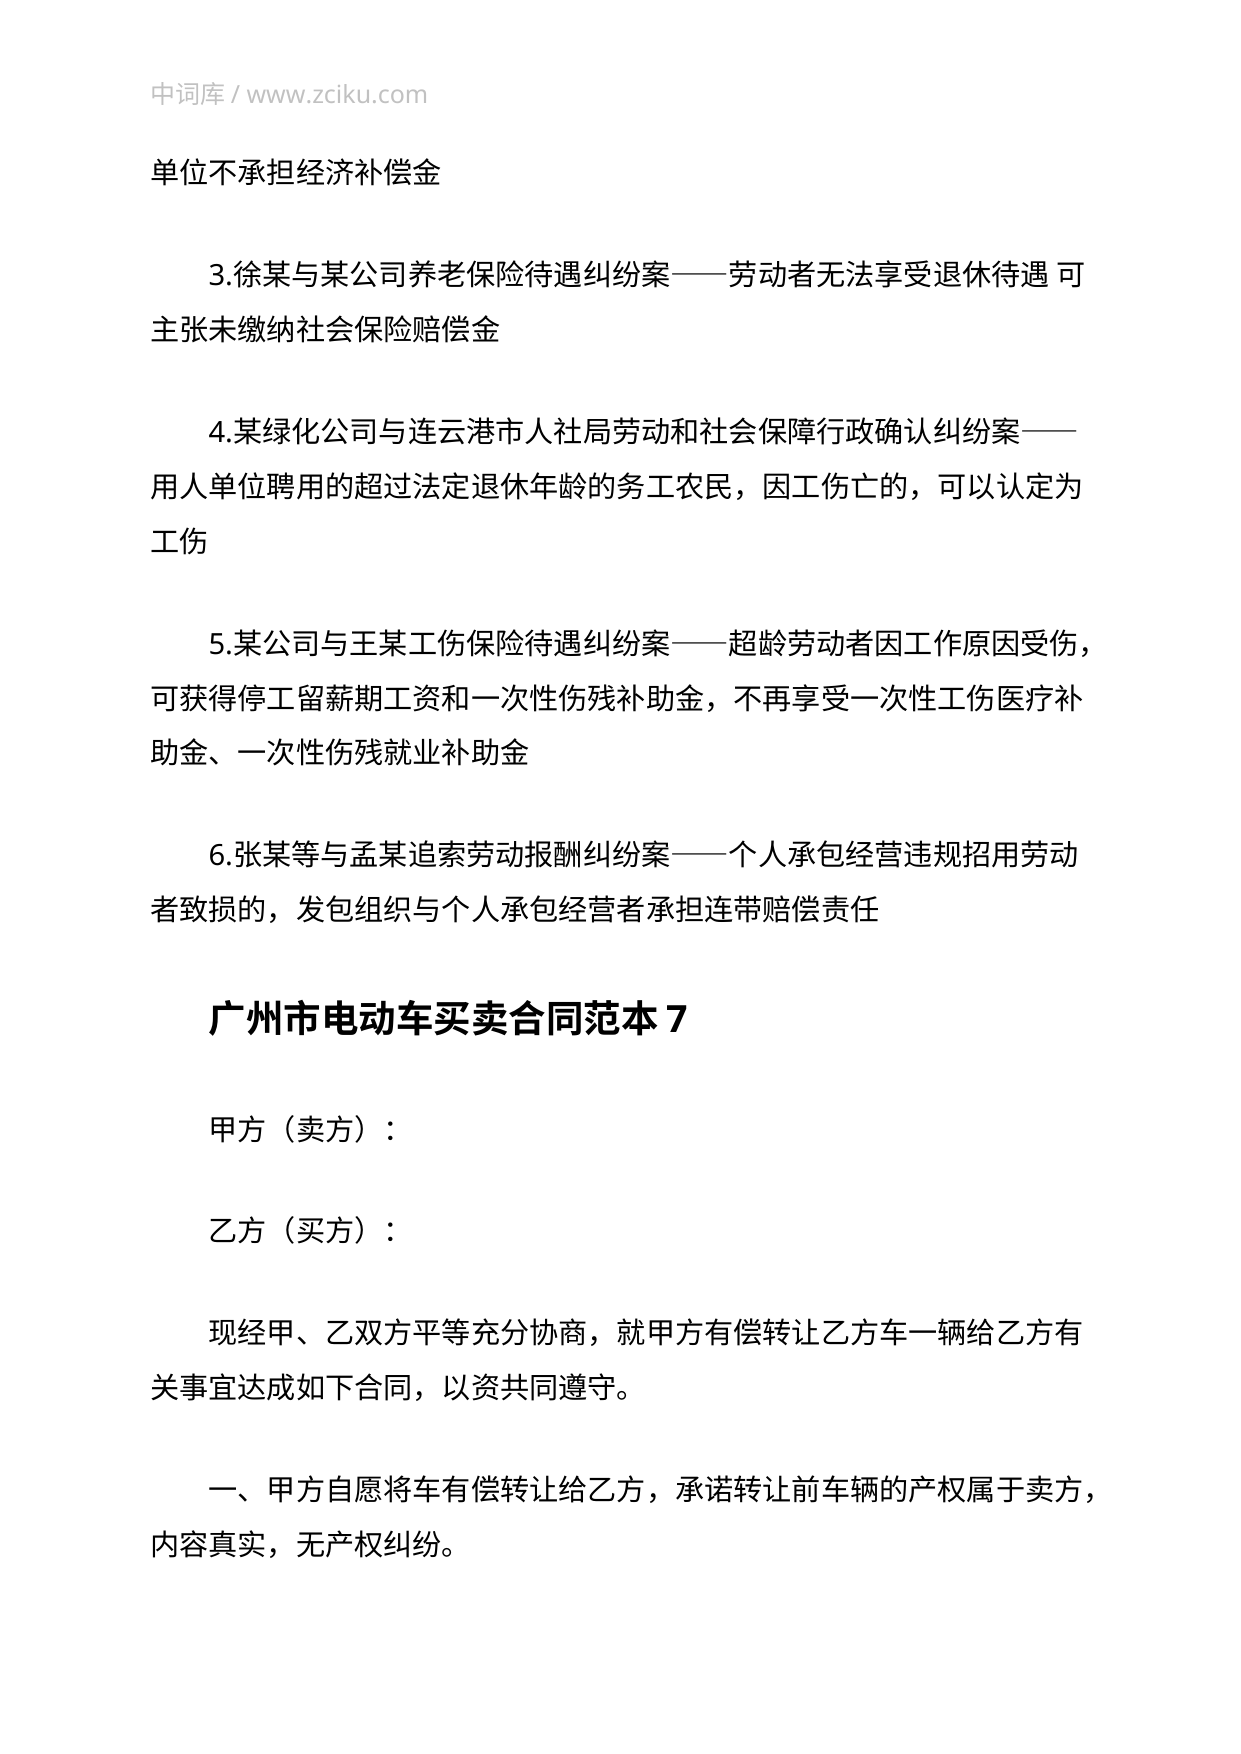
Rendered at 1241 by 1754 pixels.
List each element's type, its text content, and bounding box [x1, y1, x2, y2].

text 6.张某等与孟某追索劳动报酬纠纷案——个人承包经营违规招用劳动者致损的，发包组织与个人承包经营者承担连带赔偿责任 [150, 832, 1090, 929]
text 甲方（卖方）： [150, 1106, 1090, 1148]
text 4.某绿化公司与连云港市人社局劳动和社会保障行政确认纠纷案——用人单位聘用的超过法定退休年龄的务工农民，因工伤亡的，可以认定为工伤 [150, 408, 1090, 561]
text 一、甲方自愿将车有偿转让给乙方，承诺转让前车辆的产权属于卖方，内容真实，无产权纠纷。 [150, 1466, 1090, 1564]
text 5.某公司与王某工伤保险待遇纠纷案——超龄劳动者因工作原因受伤，可获得停工留薪期工资和一次性伤残补助金，不再享受一次性工伤医疗补助金、一次性伤残就业补助金 [150, 620, 1090, 772]
text 3.徐某与某公司养老保险待遇纠纷案——劳动者无法享受退休待遇 可主张未缴纳社会保险赔偿金 [150, 252, 1090, 349]
text 现经甲、乙双方平等充分协商，就甲方有偿转让乙方车一辆给乙方有关事宜达成如下合同，以资共同遵守。 [150, 1310, 1090, 1407]
text 广州市电动车买卖合同范本7 [150, 989, 1090, 1043]
text 乙方（买方）： [150, 1208, 1090, 1250]
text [150, 150, 1090, 192]
